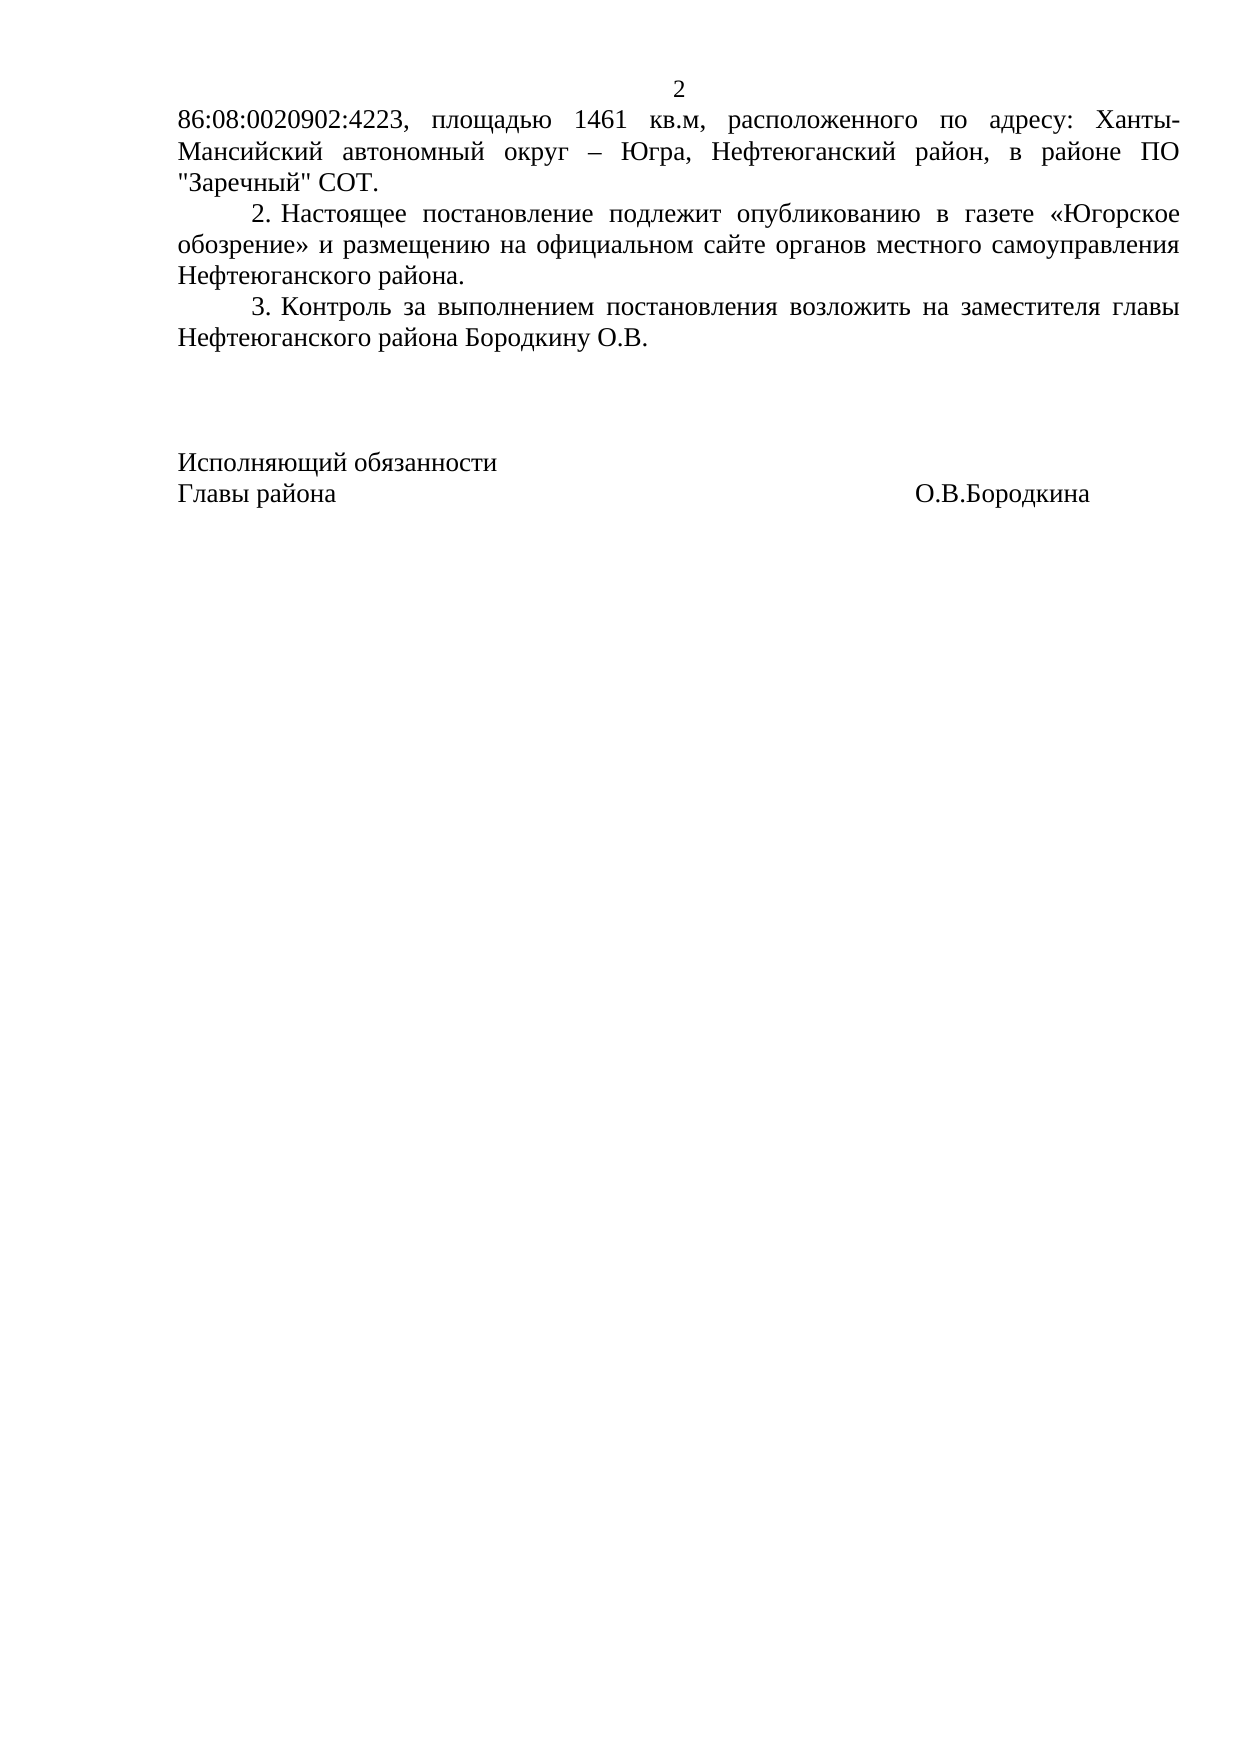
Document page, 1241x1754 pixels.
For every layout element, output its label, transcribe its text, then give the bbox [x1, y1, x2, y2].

text Исполняющий обязанности [177, 446, 1181, 477]
text Главы района О.В.Бородкина [177, 477, 1181, 508]
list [177, 103, 1181, 197]
list Настоящее постановление подлежит опубликованию в газете «Югорское обозрение» и размещению на официальном сайте органов местного самоуправления Нефтеюганского района. [177, 197, 1181, 290]
list Контроль за выполнением постановления возложить на заместителя главы Нефтеюганского района Бородкину О.В. [177, 290, 1181, 353]
